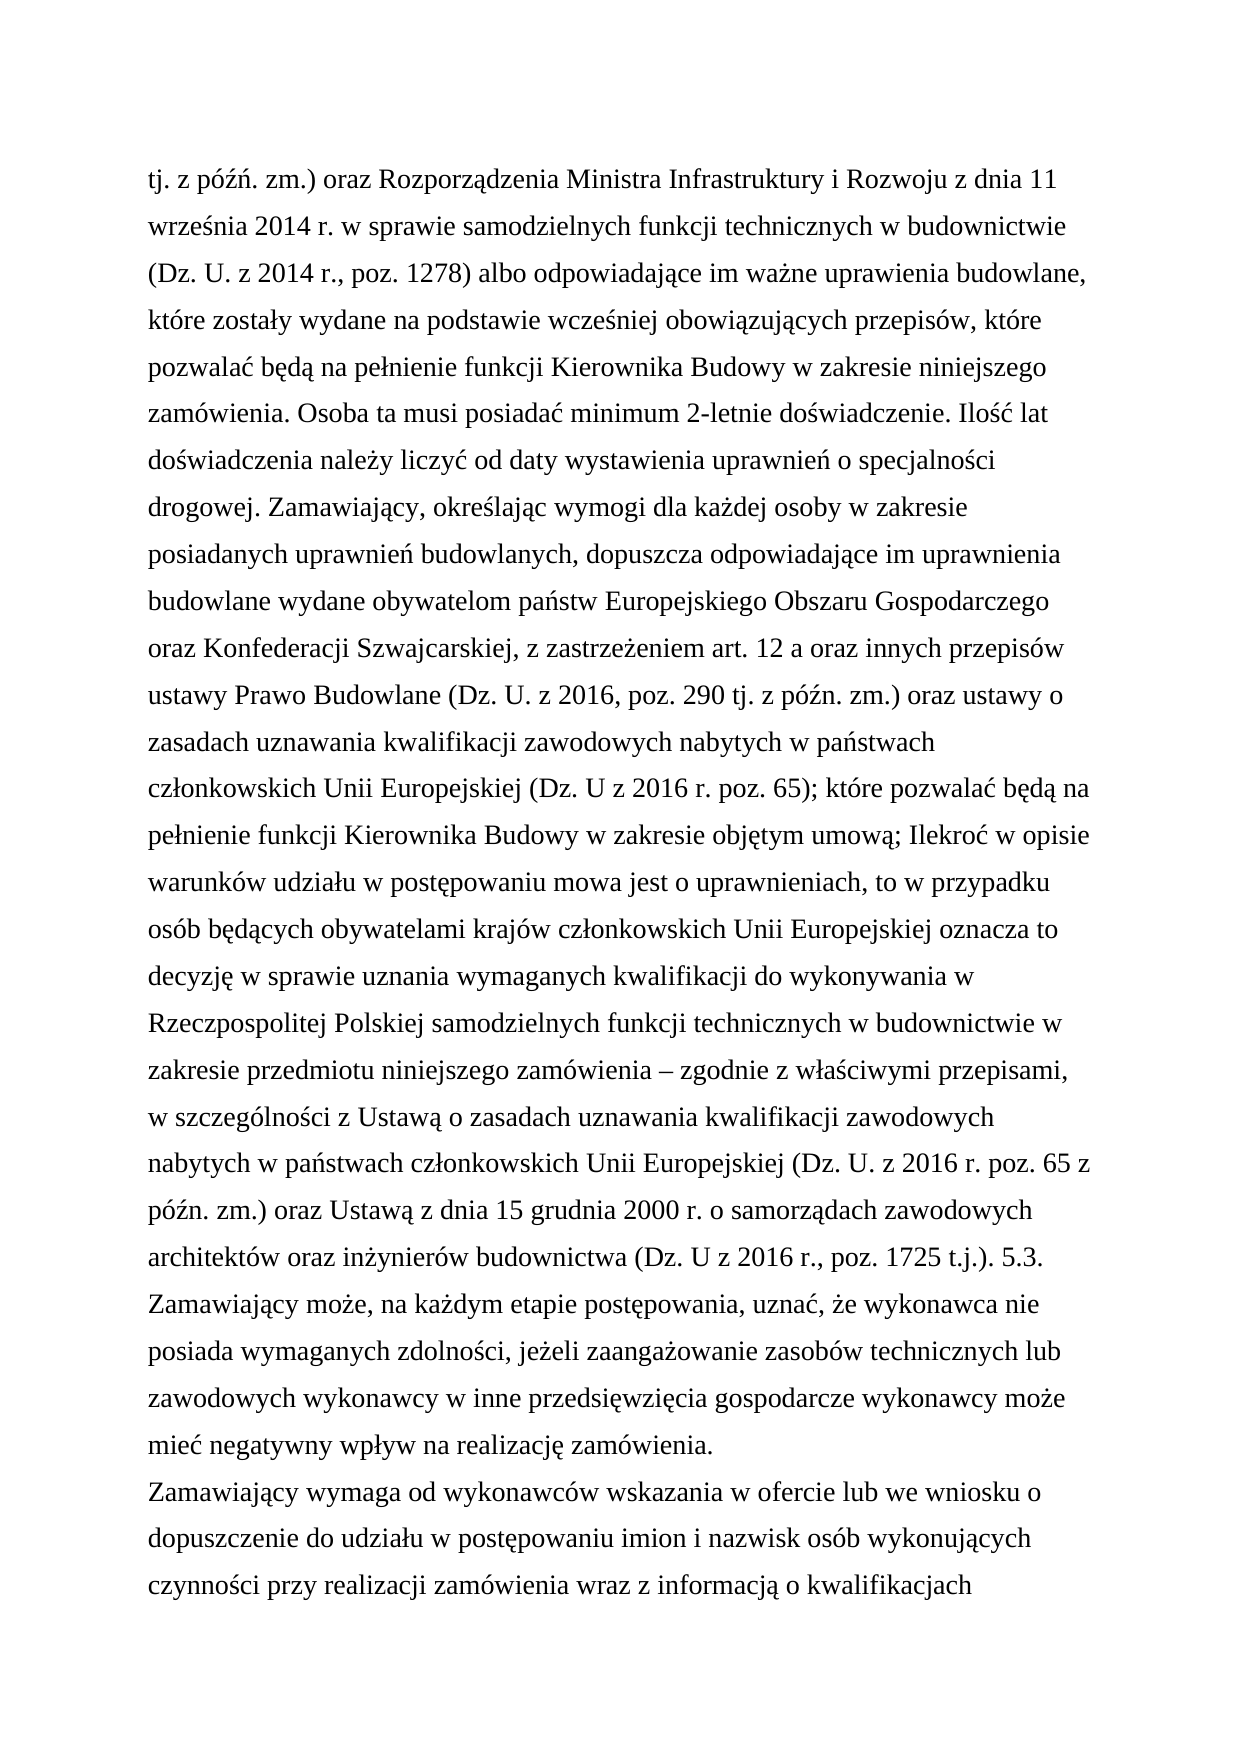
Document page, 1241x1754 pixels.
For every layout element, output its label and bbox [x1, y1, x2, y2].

text [148, 148, 1093, 1601]
